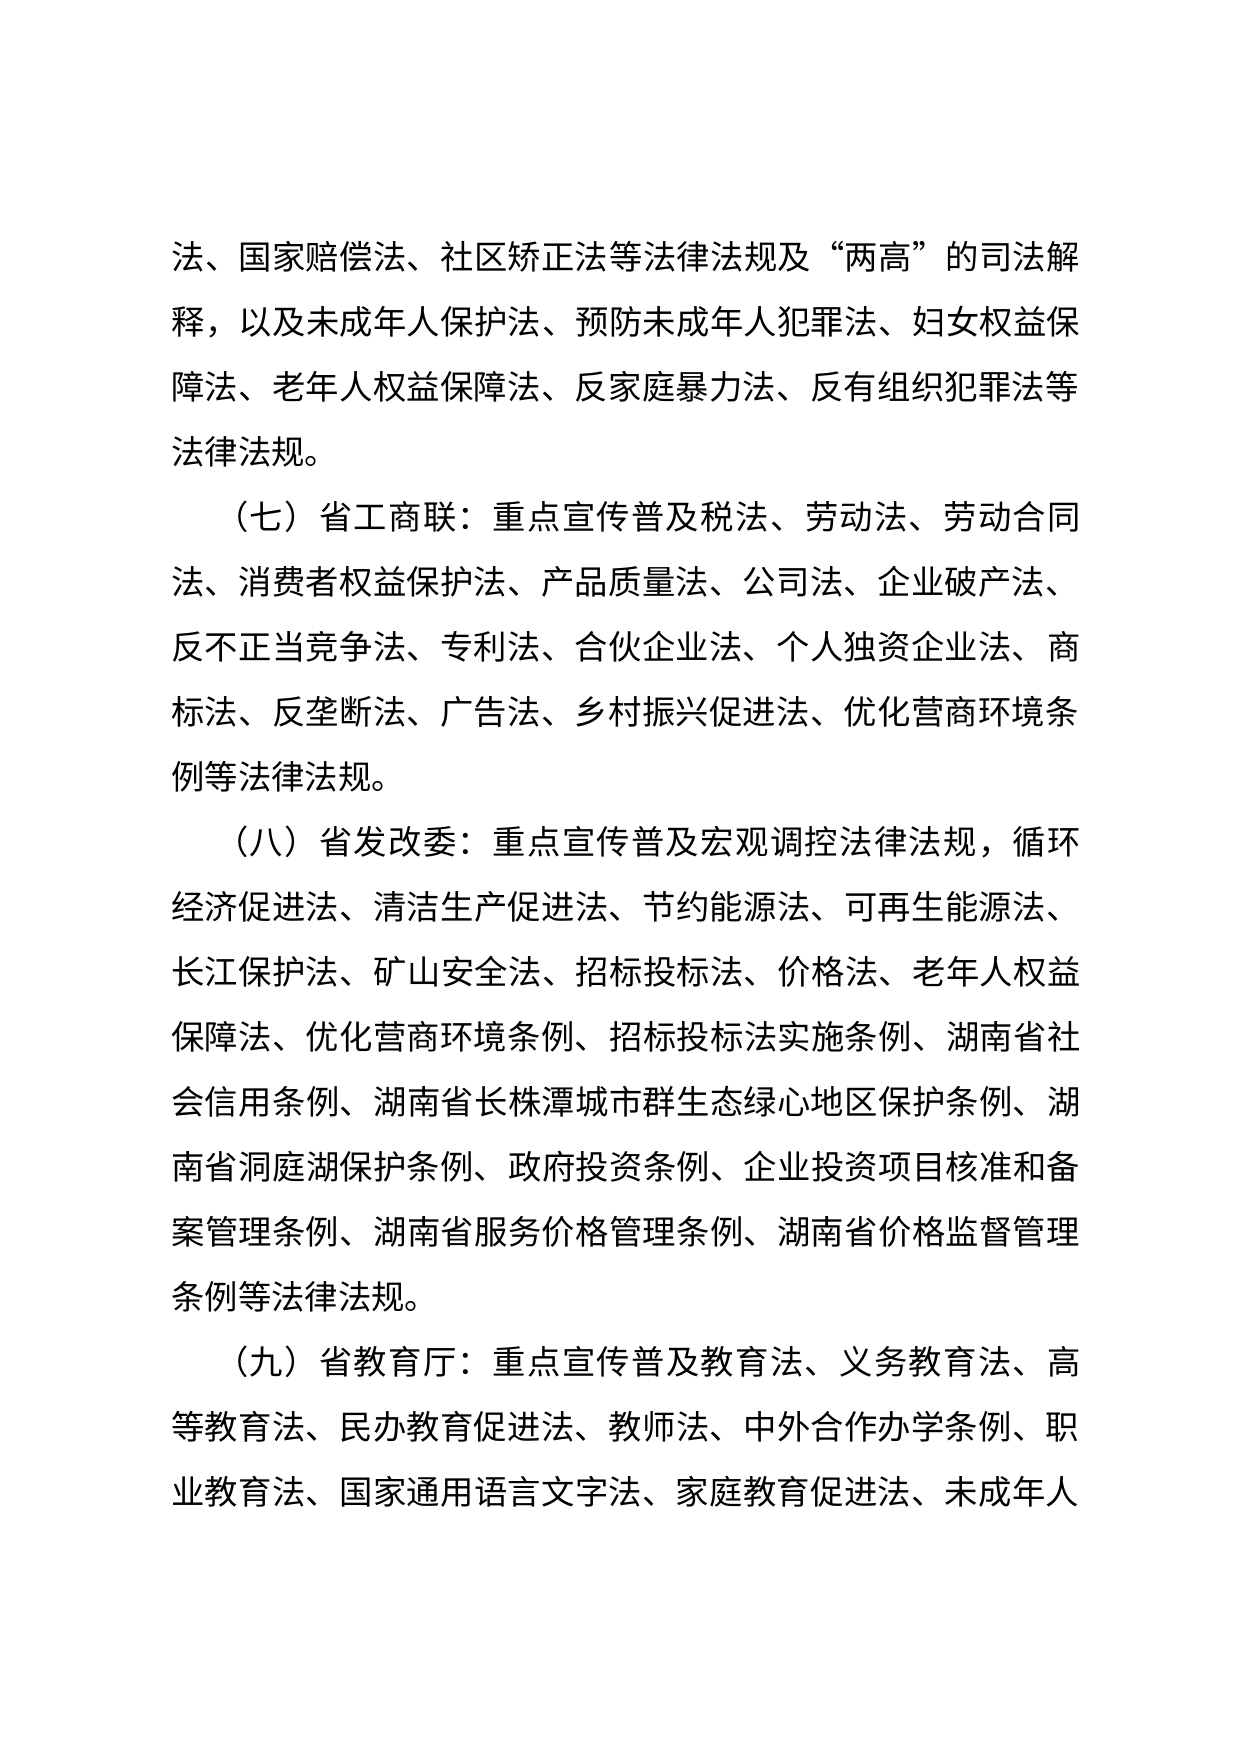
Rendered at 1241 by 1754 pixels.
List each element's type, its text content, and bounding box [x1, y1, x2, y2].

text （七）省工商联：重点宣传普及税法、劳动法、劳动合同法、消费者权益保护法、产品质量法、公司法、企业破产法、反不正当竞争法、专利法、合伙企业法、个人独资企业法、商标法、反垄断法、广告法、乡村振兴促进法、优化营商环境条例等法律法规。 [171, 482, 1081, 807]
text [171, 1327, 1081, 1522]
text （八）省发改委：重点宣传普及宏观调控法律法规，循环经济促进法、清洁生产促进法、节约能源法、可再生能源法、长江保护法、矿山安全法、招标投标法、价格法、老年人权益保障法、优化营商环境条例、招标投标法实施条例、湖南省社会信用条例、湖南省长株潭城市群生态绿心地区保护条例、湖南省洞庭湖保护条例、政府投资条例、企业投资项目核准和备案管理条例、湖南省服务价格管理条例、湖南省价格监督管理条例等法律法规。 [171, 807, 1081, 1327]
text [171, 222, 1081, 482]
